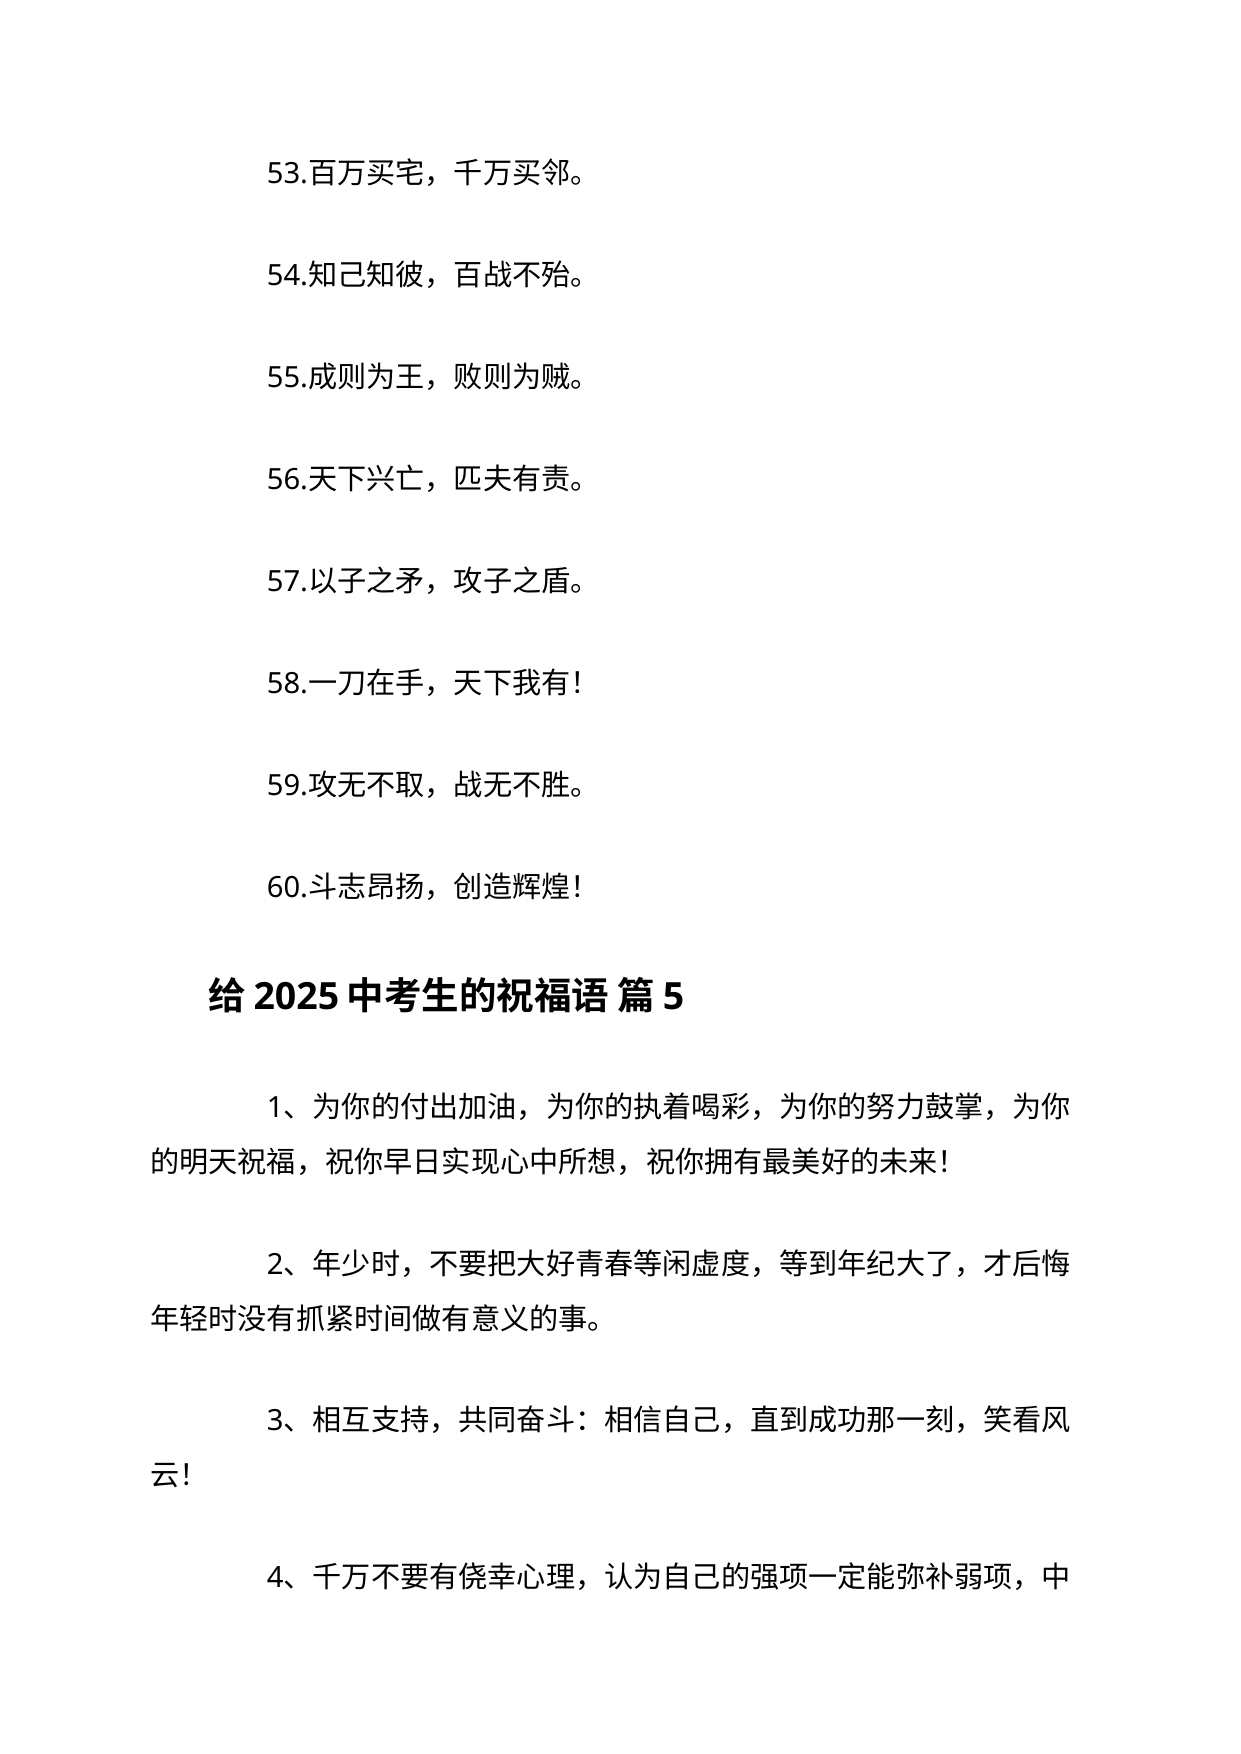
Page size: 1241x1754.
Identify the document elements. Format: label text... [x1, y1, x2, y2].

text 54.知己知彼，百战不殆。 [150, 252, 1090, 294]
text 53.百万买宅，千万买邻。 [150, 150, 1090, 192]
text 56.天下兴亡，匹夫有责。 [150, 456, 1090, 498]
text 59.攻无不取，战无不胜。 [150, 762, 1090, 804]
text 2、年少时，不要把大好青春等闲虚度，等到年纪大了，才后悔年轻时没有抓紧时间做有意义的事。 [150, 1240, 1090, 1337]
text 给2025中考生的祝福语 篇5 [150, 966, 1090, 1020]
text 55.成则为王，败则为贼。 [150, 354, 1090, 396]
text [150, 1554, 1090, 1596]
text 1、为你的付出加油，为你的执着喝彩，为你的努力鼓掌，为你的明天祝福，祝你早日实现心中所想，祝你拥有最美好的未来！ [150, 1083, 1090, 1181]
text 3、相互支持，共同奋斗：相信自己，直到成功那一刻，笑看风云！ [150, 1397, 1090, 1494]
text 58.一刀在手，天下我有！ [150, 660, 1090, 702]
text 57.以子之矛，攻子之盾。 [150, 558, 1090, 600]
text 60.斗志昂扬，创造辉煌！ [150, 864, 1090, 906]
